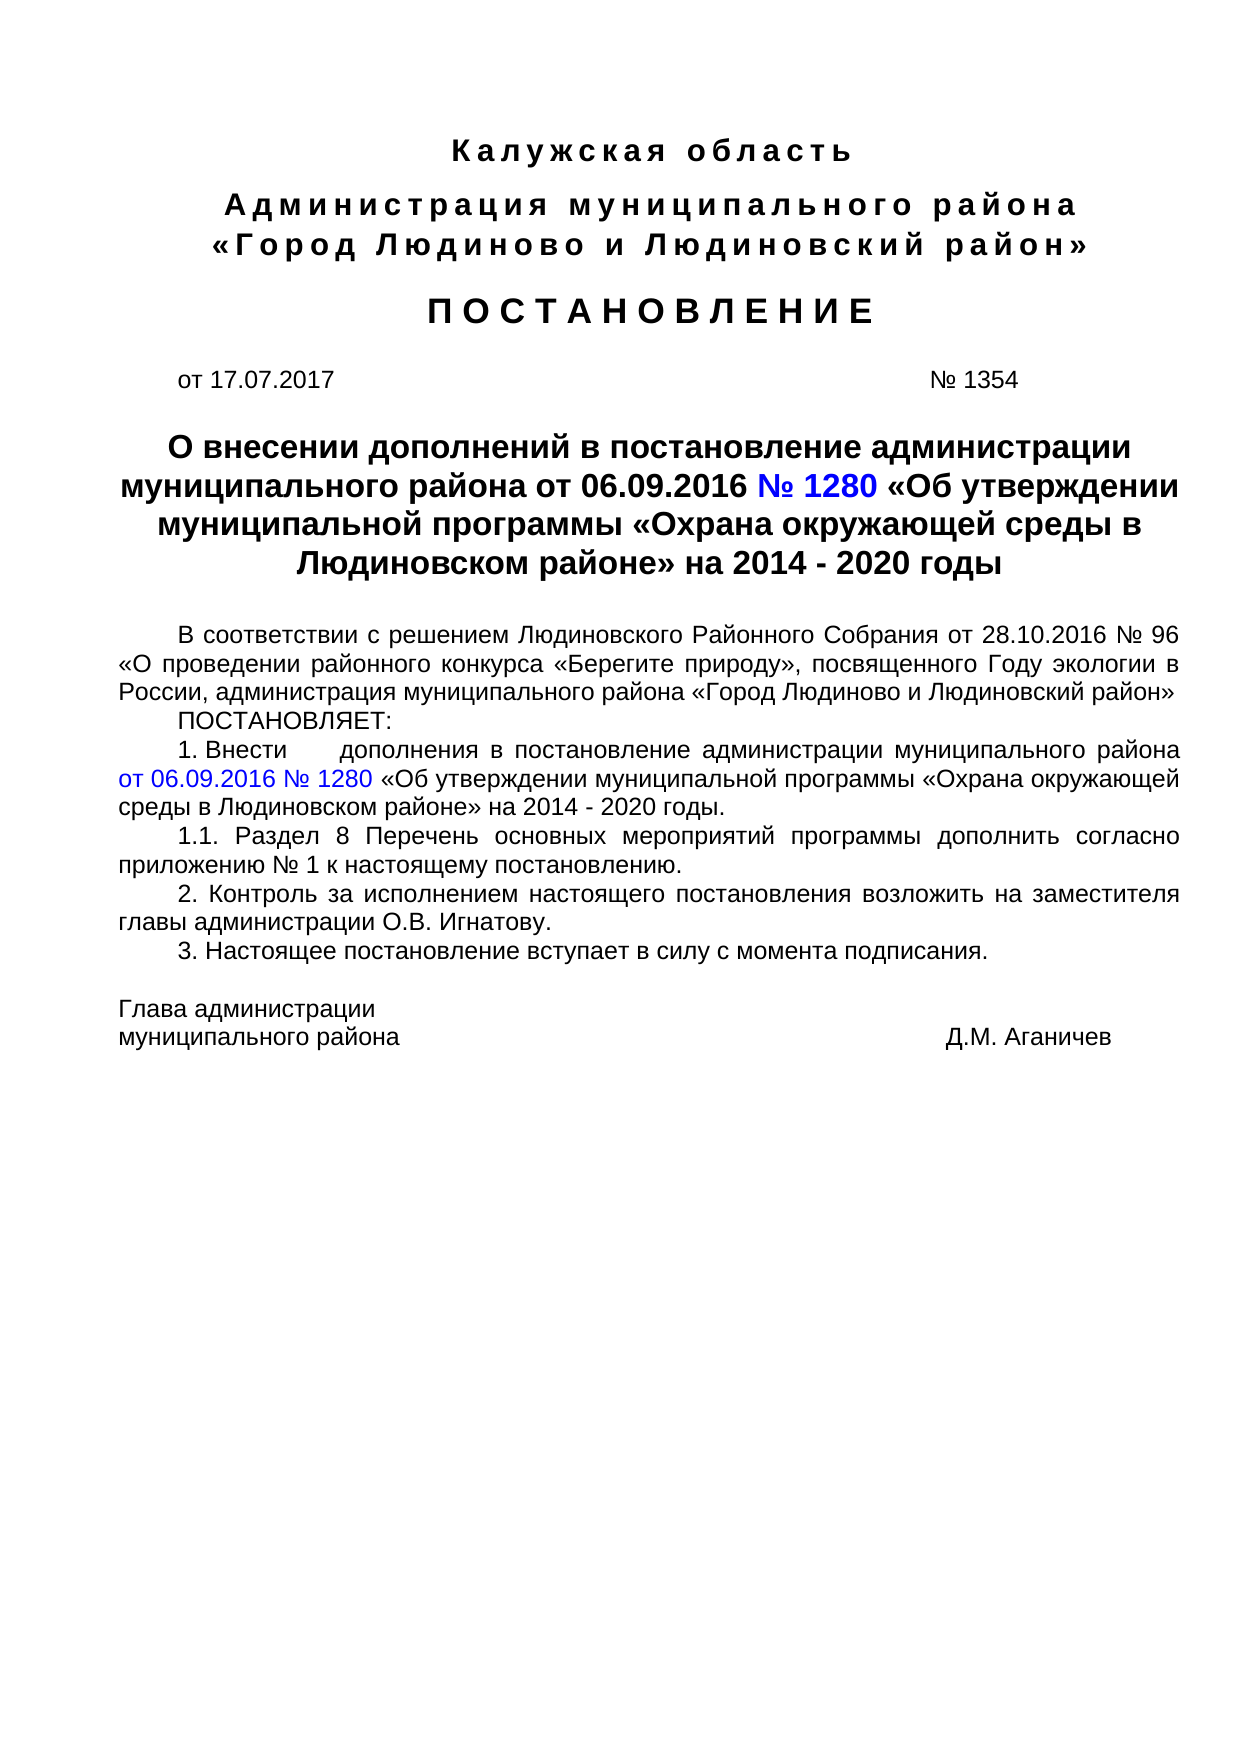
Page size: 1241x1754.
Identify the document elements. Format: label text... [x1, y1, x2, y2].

text 3. Настоящее постановление вступает в силу с момента подписания. [118, 936, 1181, 965]
text 1.1. Раздел 8 Перечень основных мероприятий программы дополнить согласно приложению № 1 к настоящему постановлению. [118, 821, 1181, 878]
text от 17.07.2017 № 1354 [118, 365, 1181, 393]
text 1. Внести дополнения в постановление администрации муниципального района от 06.09.2016 № 1280 «Об утверждении муниципальной программы «Охрана окружающей среды в Людиновском районе» на 2014 - 2020 годы. [118, 735, 1181, 821]
text В соответствии с решением Людиновского Районного Собрания от 28.10.2016 № 96 «О проведении районного конкурса «Берегите природу», посвященного Году экологии в России, администрация муниципального района «Город Людиново и Людиновский район» [118, 620, 1181, 706]
text муниципального района Д.М. Аганичев [118, 1022, 1181, 1051]
subtitle П О С Т А Н О В Л Е Н И Е [118, 291, 1181, 331]
text О внесении дополнений в постановление администрации муниципального района от 06.09.2016 № 1280 «Об утверждении муниципальной программы «Охрана окружающей среды в Людиновском районе» на 2014 - 2020 годы [118, 428, 1181, 581]
text 2. Контроль за исполнением настоящего постановления возложить на заместителя главы администрации О.В. Игнатову. [118, 878, 1181, 936]
text Администрация муниципального района [118, 186, 1181, 222]
text Глава администрации [118, 993, 1181, 1022]
text ПОСТАНОВЛЯЕТ: [118, 706, 1181, 735]
text «Город Людиново и Людиновский район» [118, 226, 1181, 262]
subtitle Калужская область [118, 132, 1184, 168]
